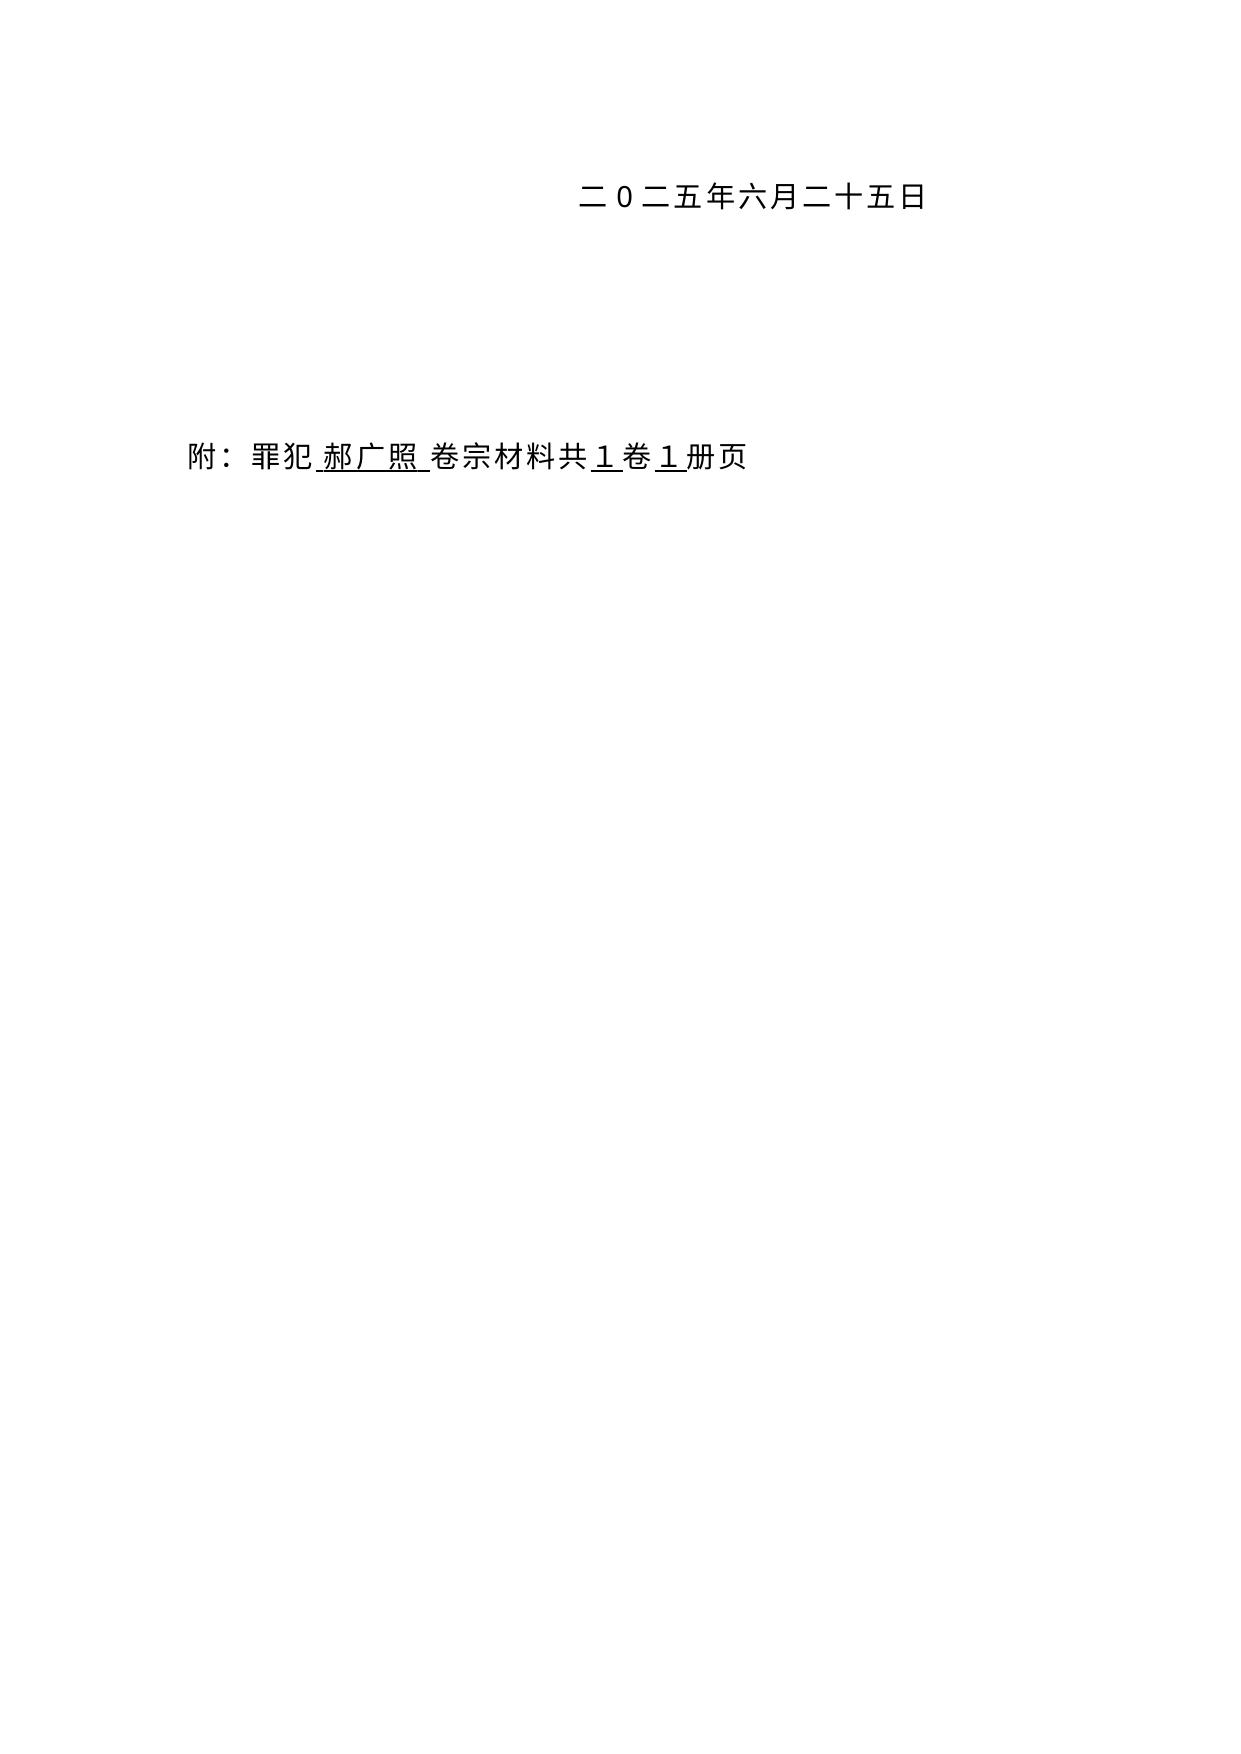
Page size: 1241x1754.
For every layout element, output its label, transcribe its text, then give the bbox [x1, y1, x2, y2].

text 二0二五年六月二十五日 [187, 162, 1053, 227]
text 附：罪犯 郝广照 卷宗材料共１卷１册页 [187, 422, 1053, 487]
